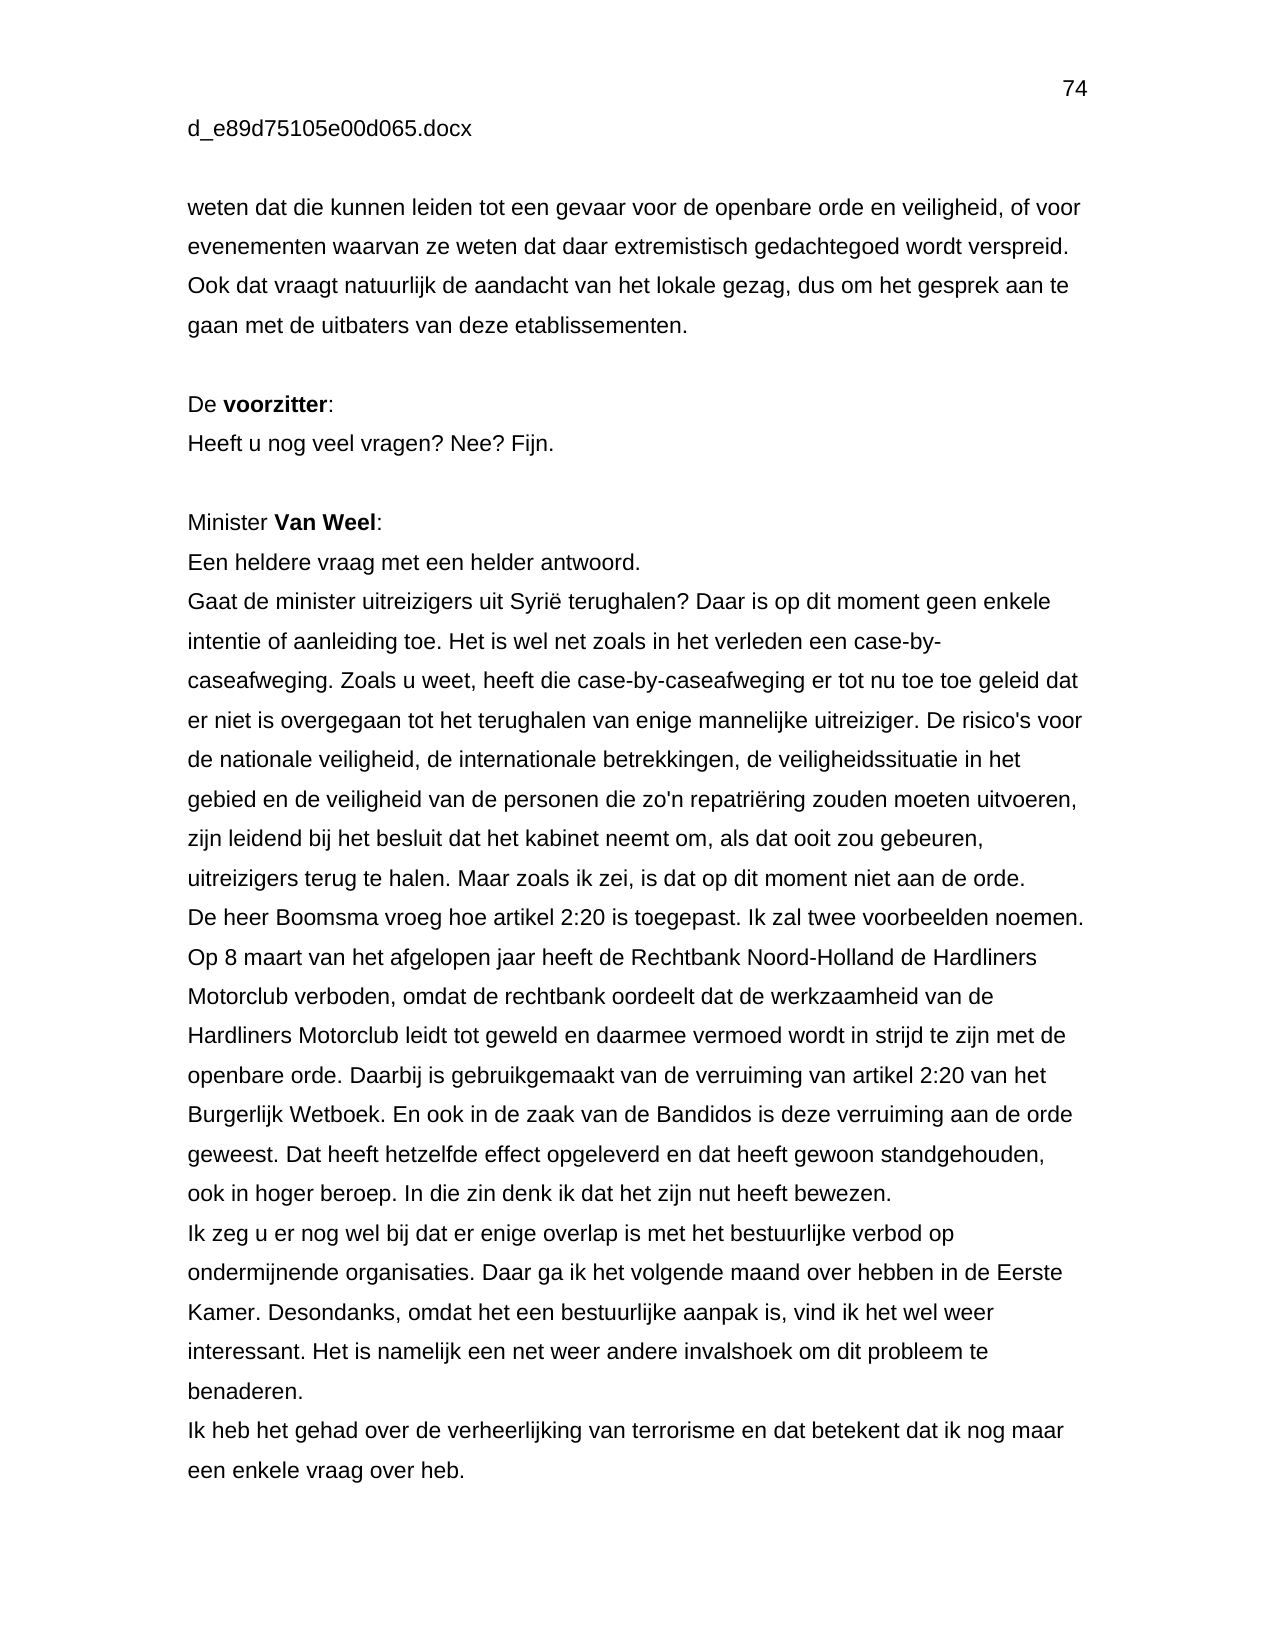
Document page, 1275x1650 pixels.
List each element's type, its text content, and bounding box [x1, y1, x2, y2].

text Ik zeg u er nog wel bij dat er enige overlap is met het bestuurlijke verbod op ondermijnende organisaties. Daar ga ik het volgende maand over hebben in de Eerste Kamer. Desondanks, omdat het een bestuurlijke aanpak is, vind ik het wel weer interessant. Het is namelijk een net weer andere invalshoek om dit probleem te benaderen. [187, 1220, 1087, 1404]
text Gaat de minister uitreizigers uit Syrië terughalen? Daar is op dit moment geen enkele intentie of aanleiding toe. Het is wel net zoals in het verleden een case-by-caseafweging. Zoals u weet, heeft die case-by-caseafweging er tot nu toe toe geleid dat er niet is overgegaan tot het terughalen van enige mannelijke uitreiziger. De risico's voor de nationale veiligheid, de internationale betrekkingen, de veiligheidssituatie in het gebied en de veiligheid van de personen die zo'n repatriëring zouden moeten uitvoeren, zijn leidend bij het besluit dat het kabinet neemt om, als dat ooit zou gebeuren, uitreizigers terug te halen. Maar zoals ik zei, is dat op dit moment niet aan de orde. [187, 588, 1087, 891]
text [187, 193, 1087, 338]
text Minister Van Weel: [187, 509, 1087, 536]
text Een heldere vraag met een helder antwoord. [187, 549, 1087, 575]
text Heeft u nog veel vragen? Nee? Fijn. [187, 430, 1087, 457]
text De voorzitter: [187, 391, 1087, 417]
text De heer Boomsma vroeg hoe artikel 2:20 is toegepast. Ik zal twee voorbeelden noemen. Op 8 maart van het afgelopen jaar heeft de Rechtbank Noord-Holland de Hardliners Motorclub verboden, omdat de rechtbank oordeelt dat de werkzaamheid van de Hardliners Motorclub leidt tot geweld en daarmee vermoed wordt in strijd te zijn met de openbare orde. Daarbij is gebruikgemaakt van de verruiming van artikel 2:20 van het Burgerlijk Wetboek. En ook in de zaak van de Bandidos is deze verruiming aan de orde geweest. Dat heeft hetzelfde effect opgeleverd en dat heeft gewoon standgehouden, ook in hoger beroep. In die zin denk ik dat het zijn nut heeft bewezen. [187, 904, 1087, 1207]
text Ik heb het gehad over de verheerlijking van terrorisme en dat betekent dat ik nog maar een enkele vraag over heb. [187, 1417, 1087, 1483]
